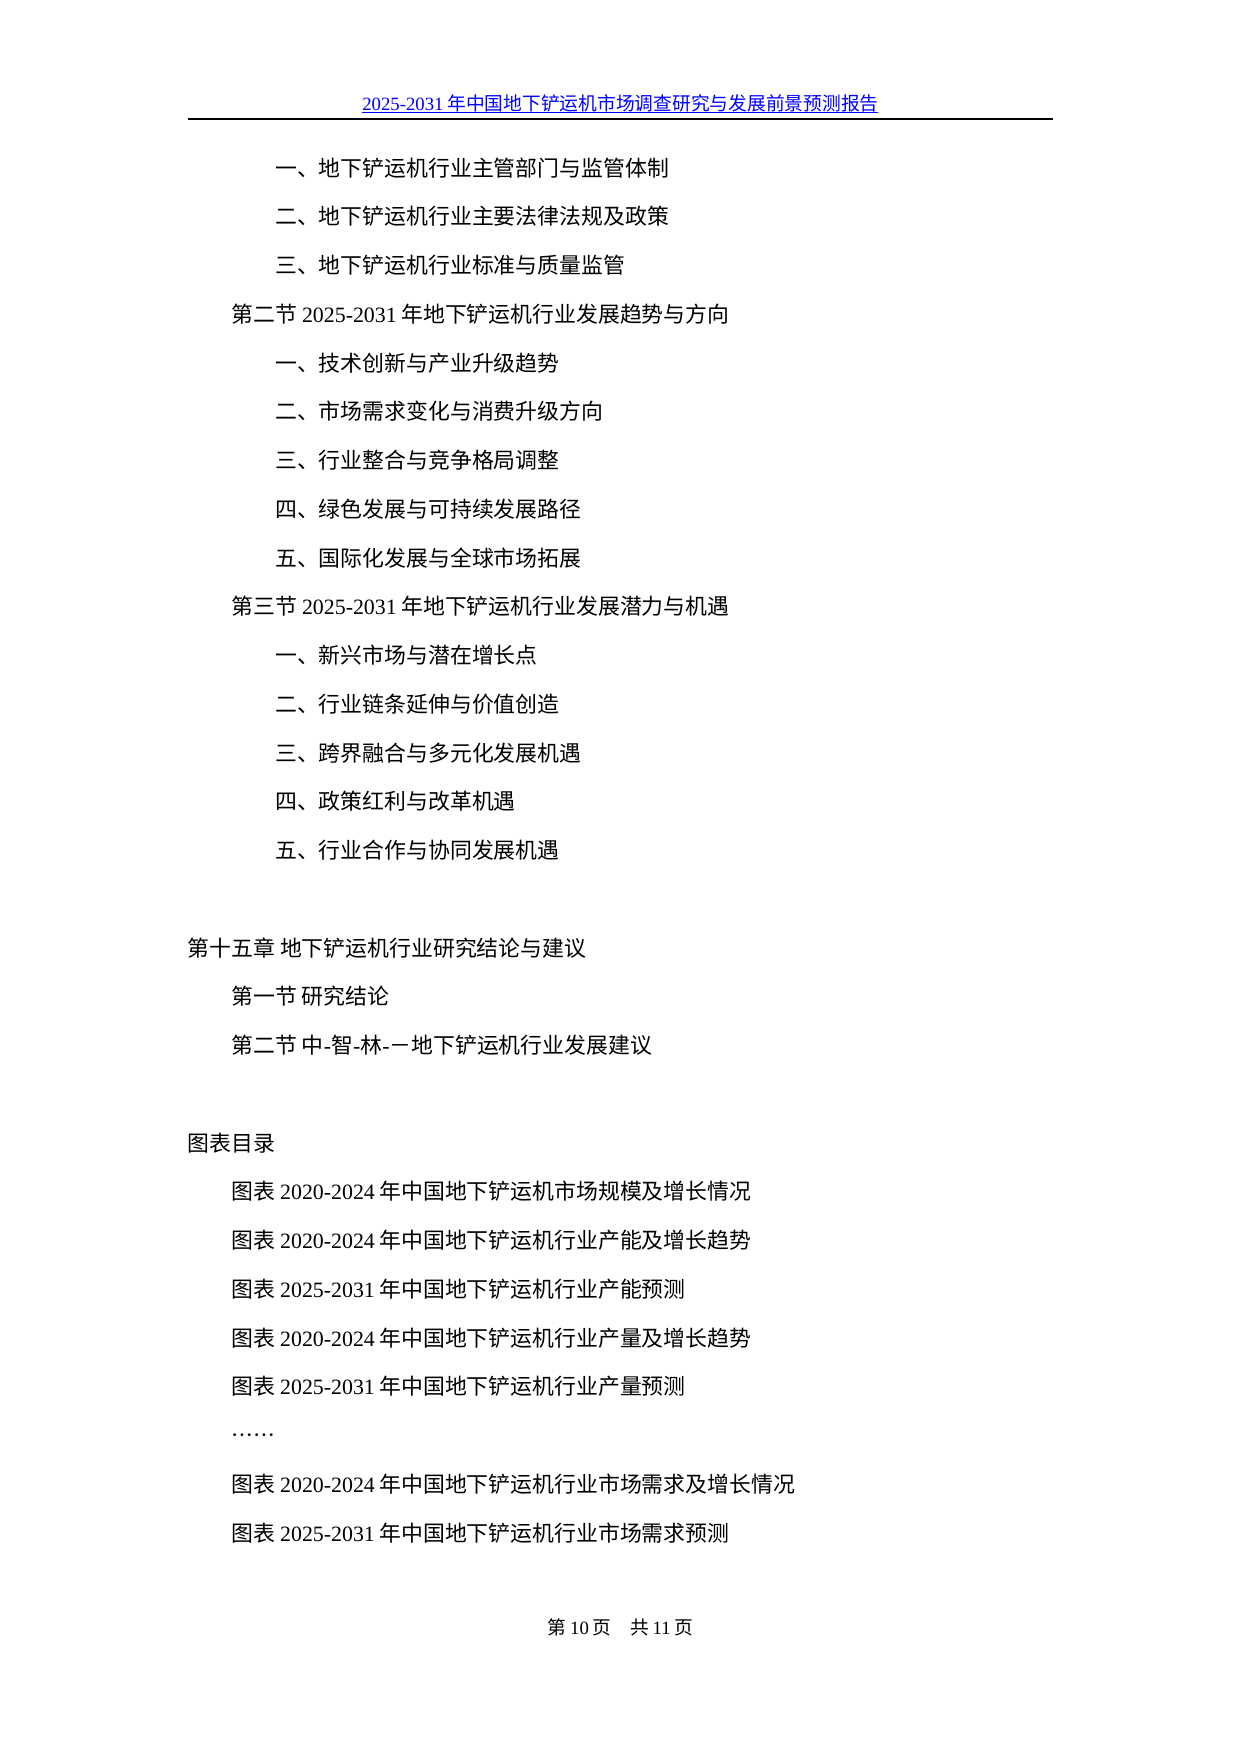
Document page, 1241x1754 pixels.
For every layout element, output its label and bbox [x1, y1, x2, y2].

text [187, 150, 1053, 1548]
